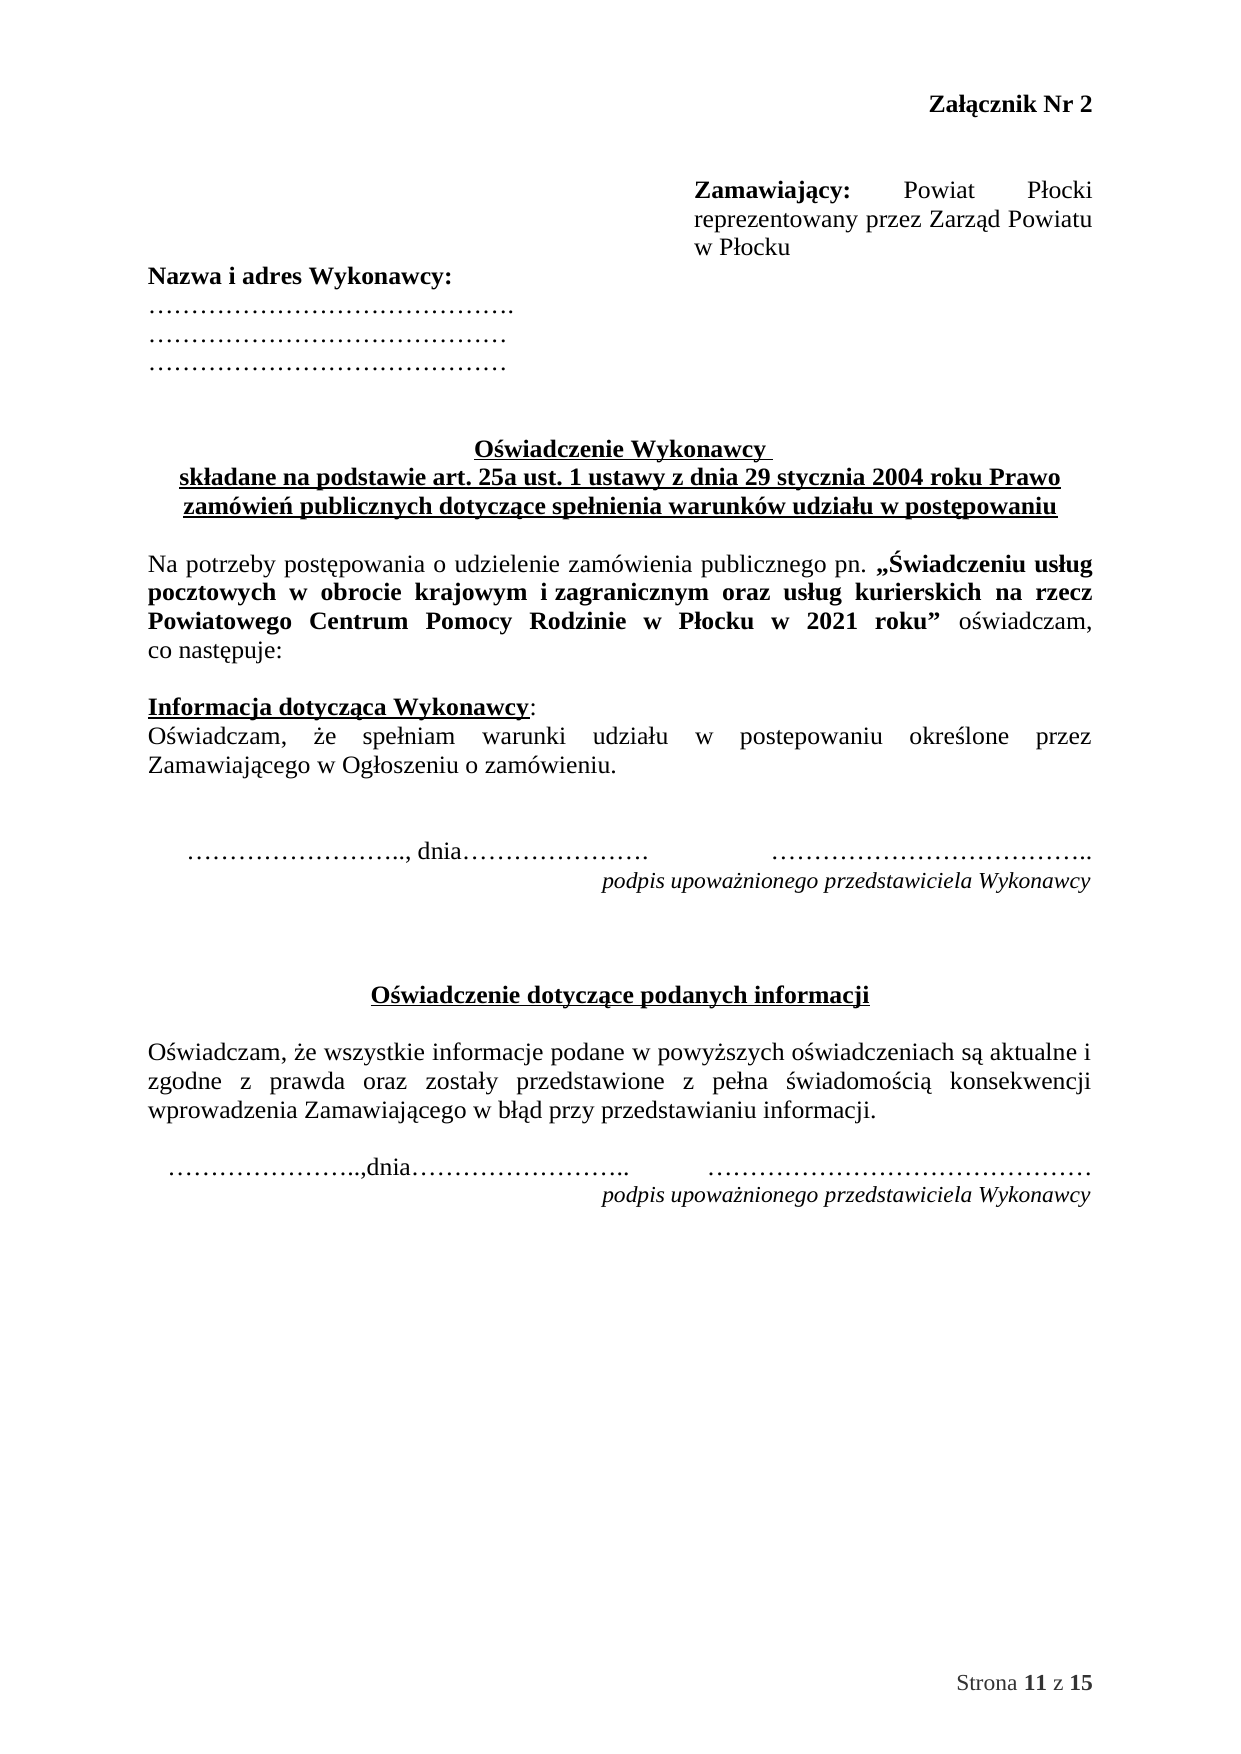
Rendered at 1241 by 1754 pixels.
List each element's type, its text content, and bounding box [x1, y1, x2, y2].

text Załącznik Nr 2 [148, 89, 1093, 117]
text Oświadczenie dotyczące podanych informacji [148, 980, 1093, 1009]
text …………………………………… [148, 347, 1093, 376]
text Oświadczam, że wszystkie informacje podane w powyższych oświadczeniach są aktualne i zgodne z prawda oraz zostały przedstawione z pełna świadomością konsekwencji wprowadzenia Zamawiającego w błąd przy przedstawianiu informacji. [148, 1037, 1093, 1124]
text …………………….., dnia…………………. ……………………………….. podpis upoważnionego przedstawiciela Wykonawcy [148, 836, 1093, 894]
text …………………………………… [148, 319, 1093, 347]
text składane na podstawie art. 25a ust. 1 ustawy z dnia 29 stycznia 2004 roku Prawo zamówień publicznych dotyczące spełnienia warunków udziału w postępowaniu [148, 462, 1093, 520]
text Informacja dotycząca Wykonawcy: [148, 692, 1093, 721]
text Nazwa i adres Wykonawcy: [148, 261, 1093, 290]
text Oświadczam, że spełniam warunki udziału w postepowaniu określone przez Zamawiającego w Ogłoszeniu o zamówieniu. [148, 721, 1093, 779]
text ……………………………………. [148, 290, 1093, 319]
text …………………..,dnia…………………….. ……………………………………… podpis upoważnionego przedstawiciela Wykonawcy [148, 1152, 1093, 1207]
text Oświadczenie Wykonawcy [148, 434, 1093, 462]
text Na potrzeby postępowania o udzielenie zamówienia publicznego pn. „Świadczeniu usług pocztowych w obrocie krajowym i zagranicznym oraz usług kurierskich na rzecz Powiatowego Centrum Pomocy Rodzinie w Płocku w 2021 roku” oświadczam, co następuje: [148, 549, 1093, 664]
text Zamawiający: Powiat Płocki reprezentowany przez Zarząd Powiatu w Płocku [694, 175, 1093, 261]
